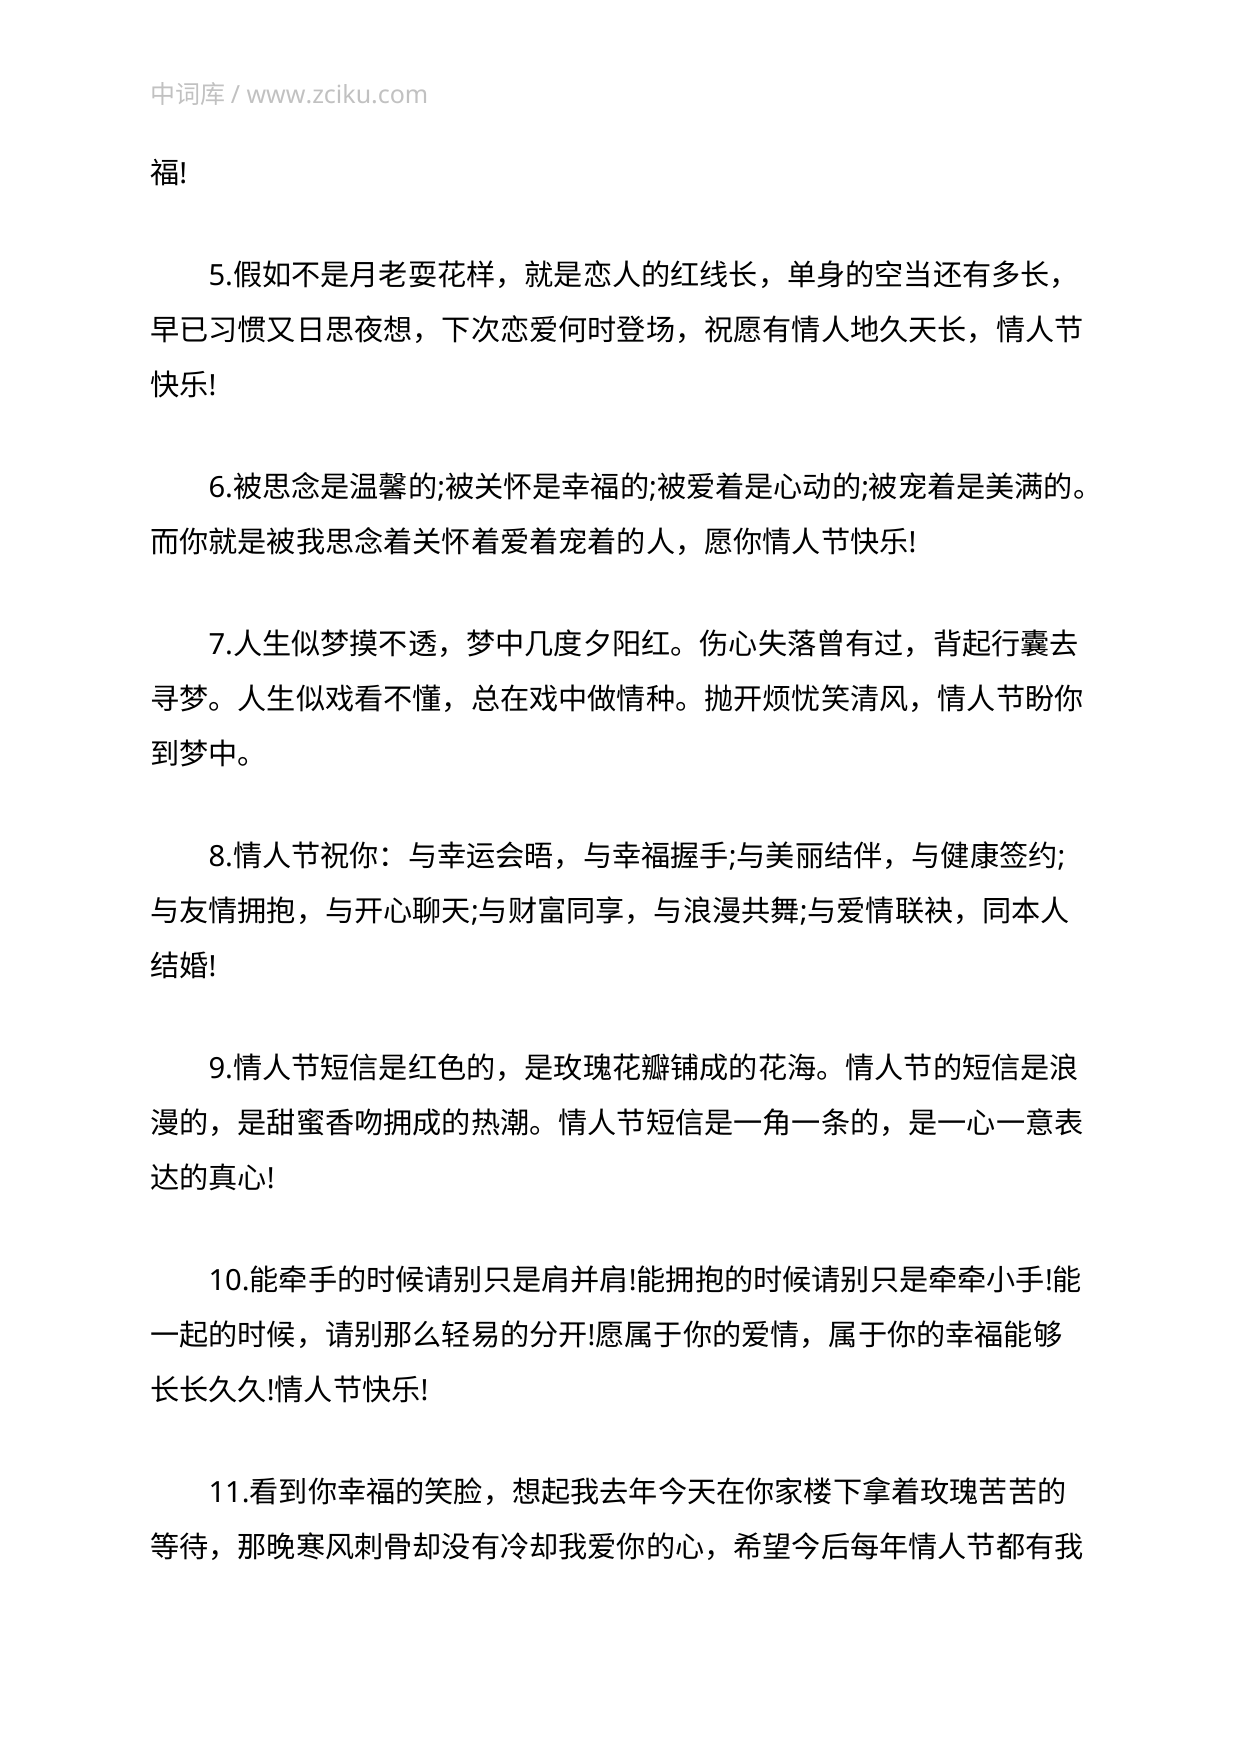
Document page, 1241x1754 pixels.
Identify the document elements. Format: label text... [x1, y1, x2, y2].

text 9.情人节短信是红色的，是玫瑰花瓣铺成的花海。情人节的短信是浪漫的，是甜蜜香吻拥成的热潮。情人节短信是一角一条的，是一心一意表达的真心! [150, 1044, 1090, 1197]
text 10.能牵手的时候请别只是肩并肩!能拥抱的时候请别只是牵牵小手!能一起的时候，请别那么轻易的分开!愿属于你的爱情，属于你的幸福能够长长久久!情人节快乐! [150, 1256, 1090, 1409]
text 8.情人节祝你：与幸运会晤，与幸福握手;与美丽结伴，与健康签约;与友情拥抱，与开心聊天;与财富同享，与浪漫共舞;与爱情联袂，同本人结婚! [150, 832, 1090, 985]
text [150, 1468, 1090, 1566]
text 7.人生似梦摸不透，梦中几度夕阳红。伤心失落曾有过，背起行囊去寻梦。人生似戏看不懂，总在戏中做情种。抛开烦忧笑清风，情人节盼你到梦中。 [150, 621, 1090, 773]
text 5.假如不是月老耍花样，就是恋人的红线长，单身的空当还有多长，早已习惯又日思夜想，下次恋爱何时登场，祝愿有情人地久天长，情人节快乐! [150, 252, 1090, 404]
text 6.被思念是温馨的;被关怀是幸福的;被爱着是心动的;被宠着是美满的。而你就是被我思念着关怀着爱着宠着的人，愿你情人节快乐! [150, 464, 1090, 561]
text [150, 150, 1090, 192]
